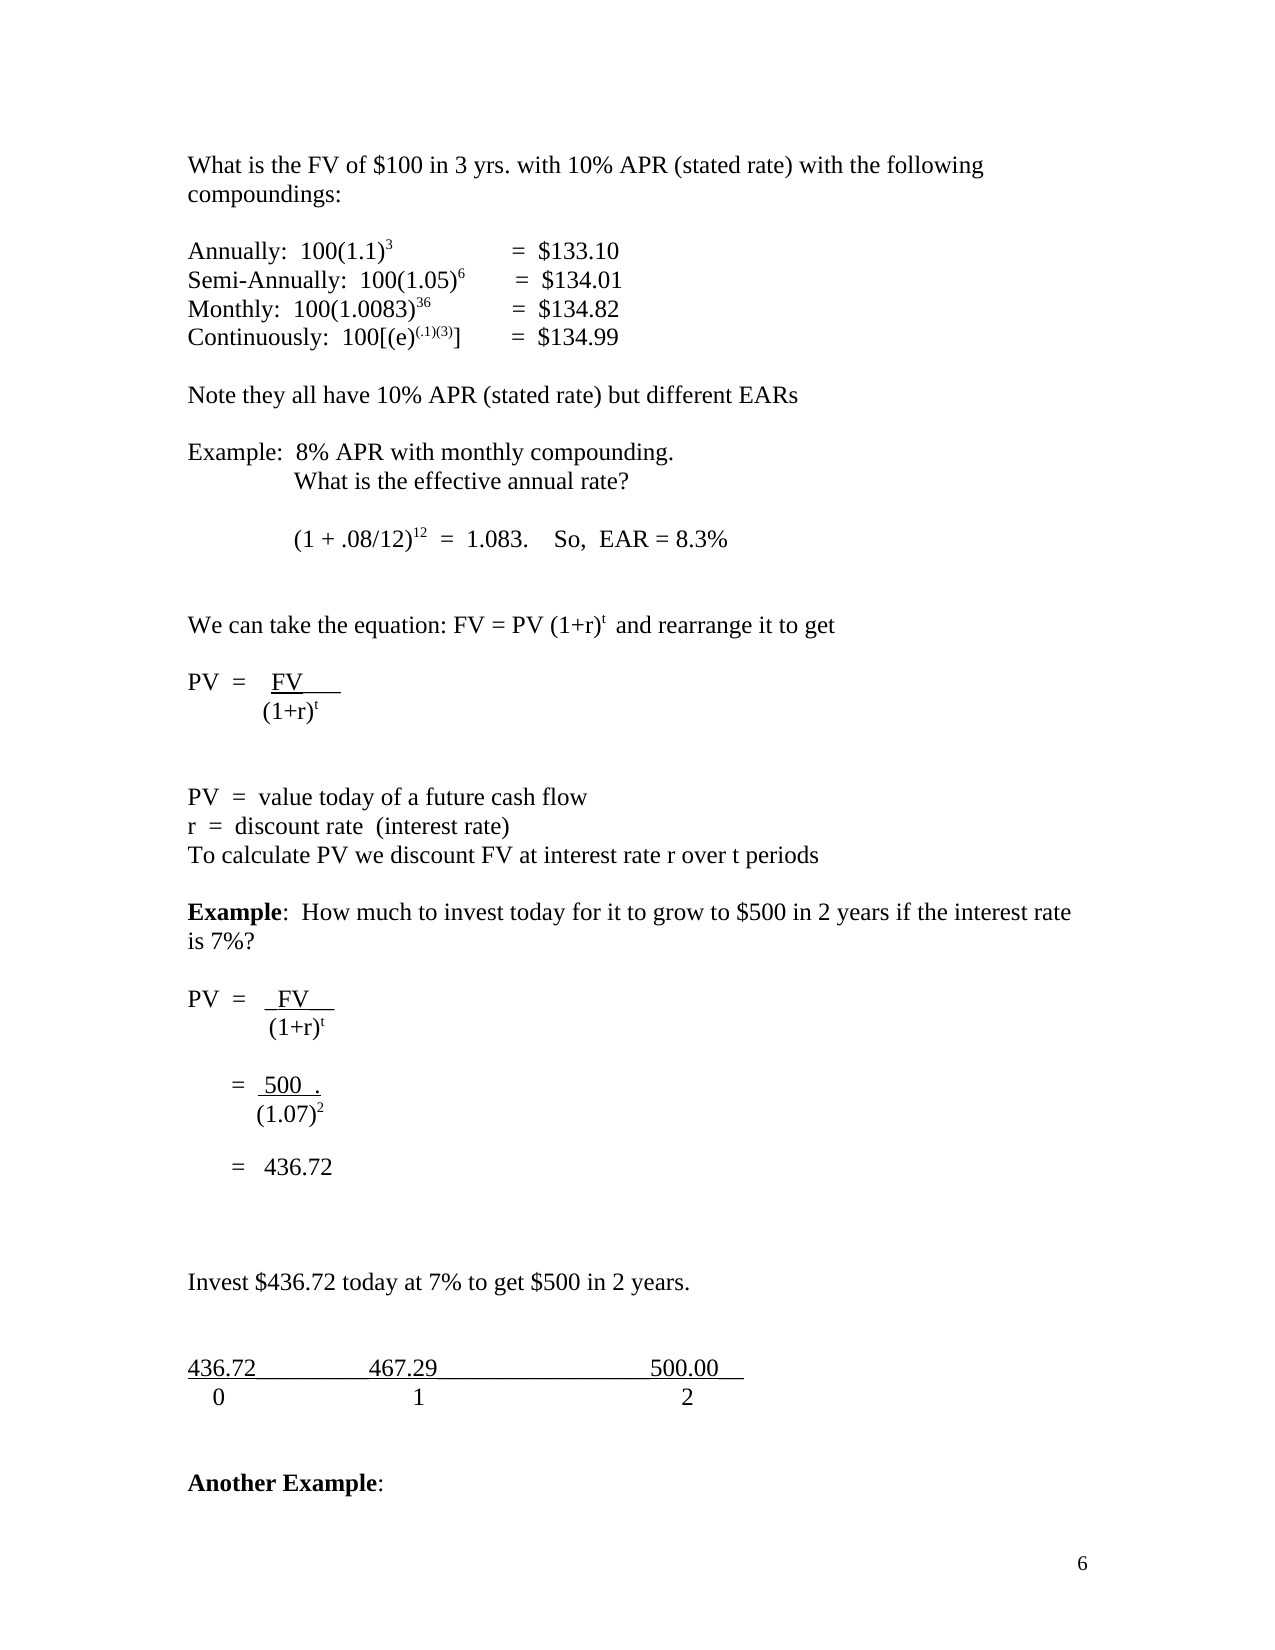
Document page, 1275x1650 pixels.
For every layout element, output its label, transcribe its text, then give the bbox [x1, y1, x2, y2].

text To calculate PV we discount FV at interest rate r over t periods [187, 840, 1087, 869]
text PV = _FV__ [187, 984, 1087, 1012]
text (1+r)t [187, 1012, 1087, 1041]
text Semi-Annually: 100(1.05)6 = $134.01 [187, 265, 1087, 294]
text What is the FV of $100 in 3 yrs. with 10% APR (stated rate) with the following compoundings: [187, 150, 1087, 207]
text (1.07)2 [187, 1099, 1087, 1127]
text Monthly: 100(1.0083)36 = $134.82 [187, 294, 1087, 322]
text Note they all have 10% APR (stated rate) but different EARs [187, 380, 1087, 409]
text = 436.72 [187, 1152, 1087, 1180]
text Invest $436.72 today at 7% to get $500 in 2 years. [187, 1267, 1087, 1295]
text 0 1 2 [187, 1382, 1087, 1410]
text Another Example: [187, 1468, 1087, 1497]
text PV = FV___ [187, 667, 1087, 696]
text Example: 8% APR with monthly compounding. [187, 437, 1087, 466]
text = 500 . [187, 1070, 1087, 1099]
text r = discount rate (interest rate) [187, 811, 1087, 840]
text 436.72_________467.29_________________500.00__ [187, 1353, 1087, 1382]
text (1 + .08/12)12 = 1.083. So, EAR = 8.3% [187, 524, 1087, 552]
text Annually: 100(1.1)3 = $133.10 [187, 236, 1087, 265]
text Example: How much to invest today for it to grow to $500 in 2 years if the interest rate is 7%? [187, 897, 1087, 955]
text Continuously: 100[(e)(.1)(3)] = $134.99 [187, 322, 1087, 351]
text PV = value today of a future cash flow [187, 782, 1087, 811]
text We can take the equation: FV = PV (1+r)t and rearrange it to get [187, 610, 1087, 639]
text What is the effective annual rate? [187, 466, 1087, 495]
text (1+r)t [187, 696, 1087, 725]
